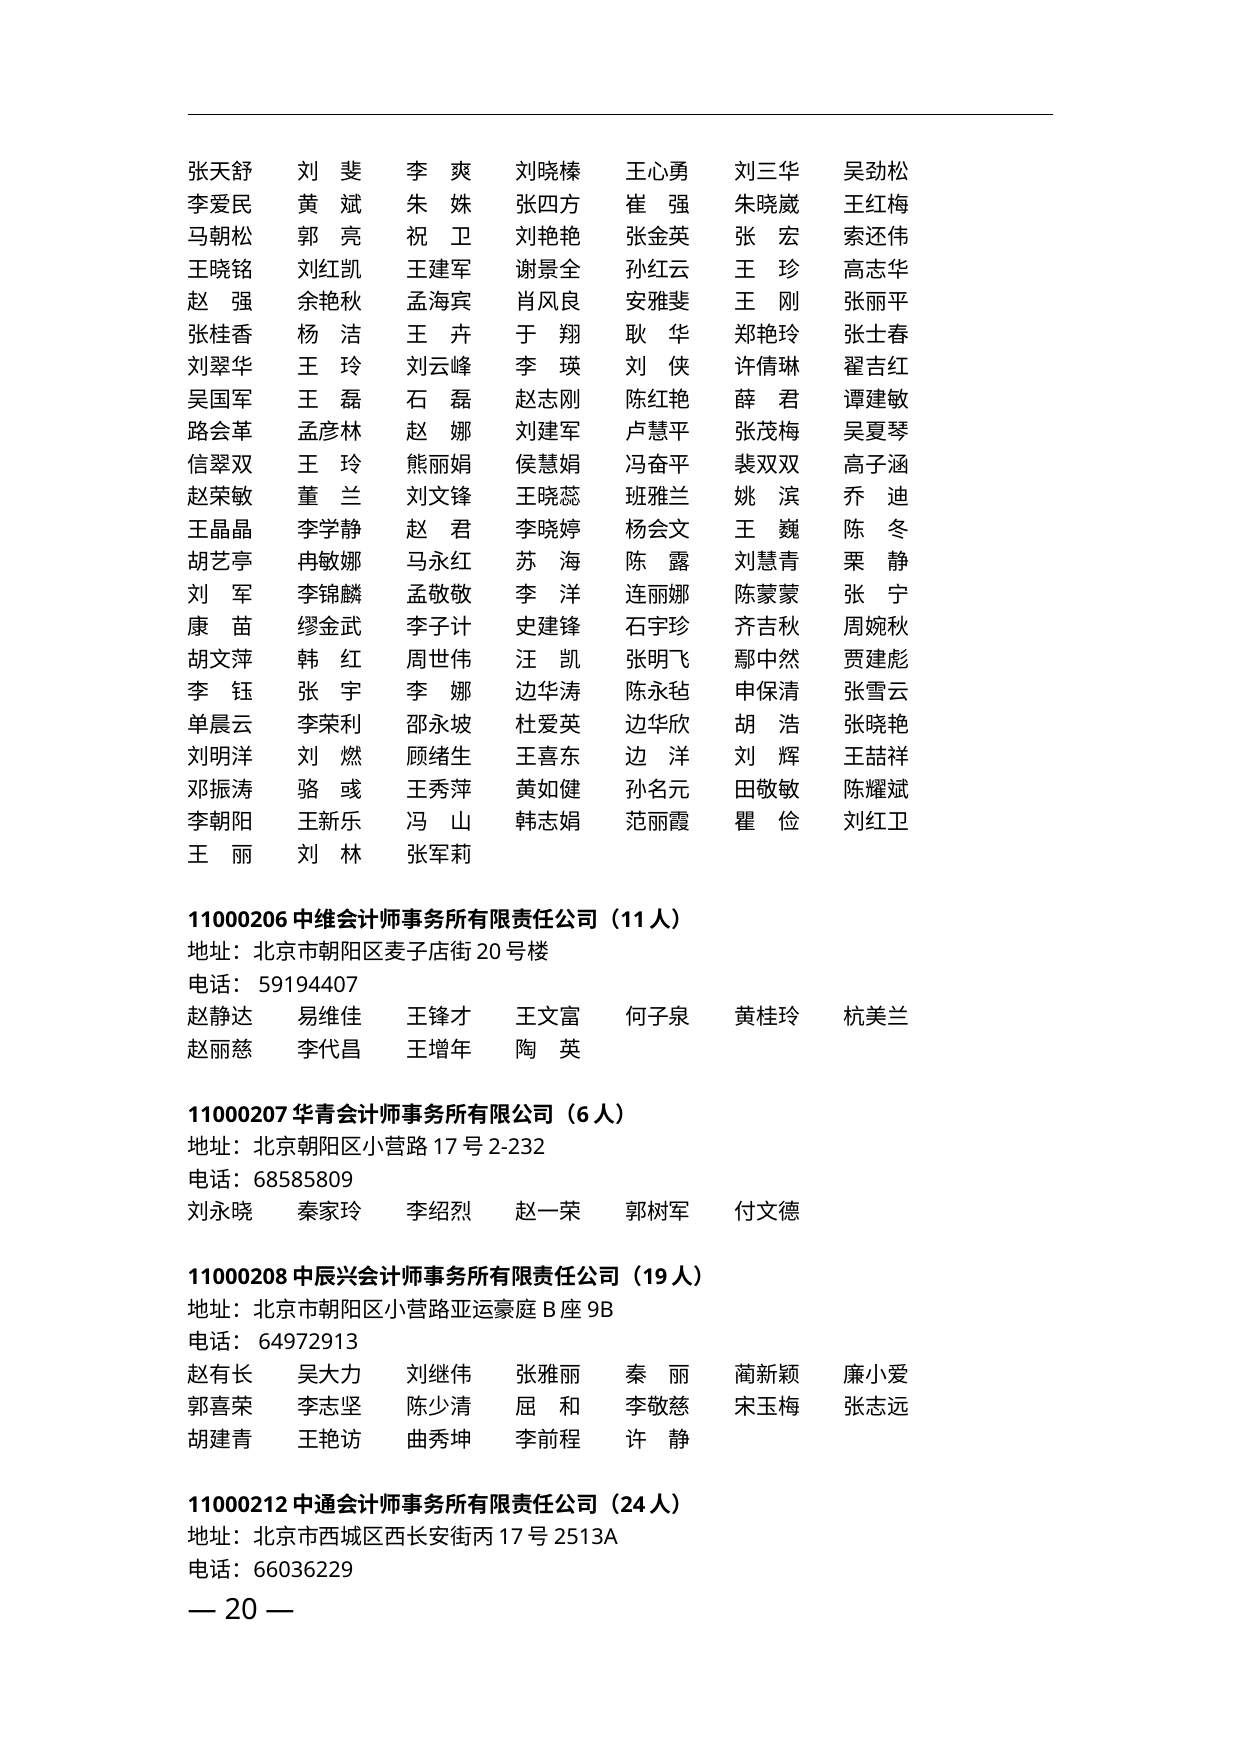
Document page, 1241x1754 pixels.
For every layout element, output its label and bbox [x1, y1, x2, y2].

text [187, 154, 1053, 1584]
